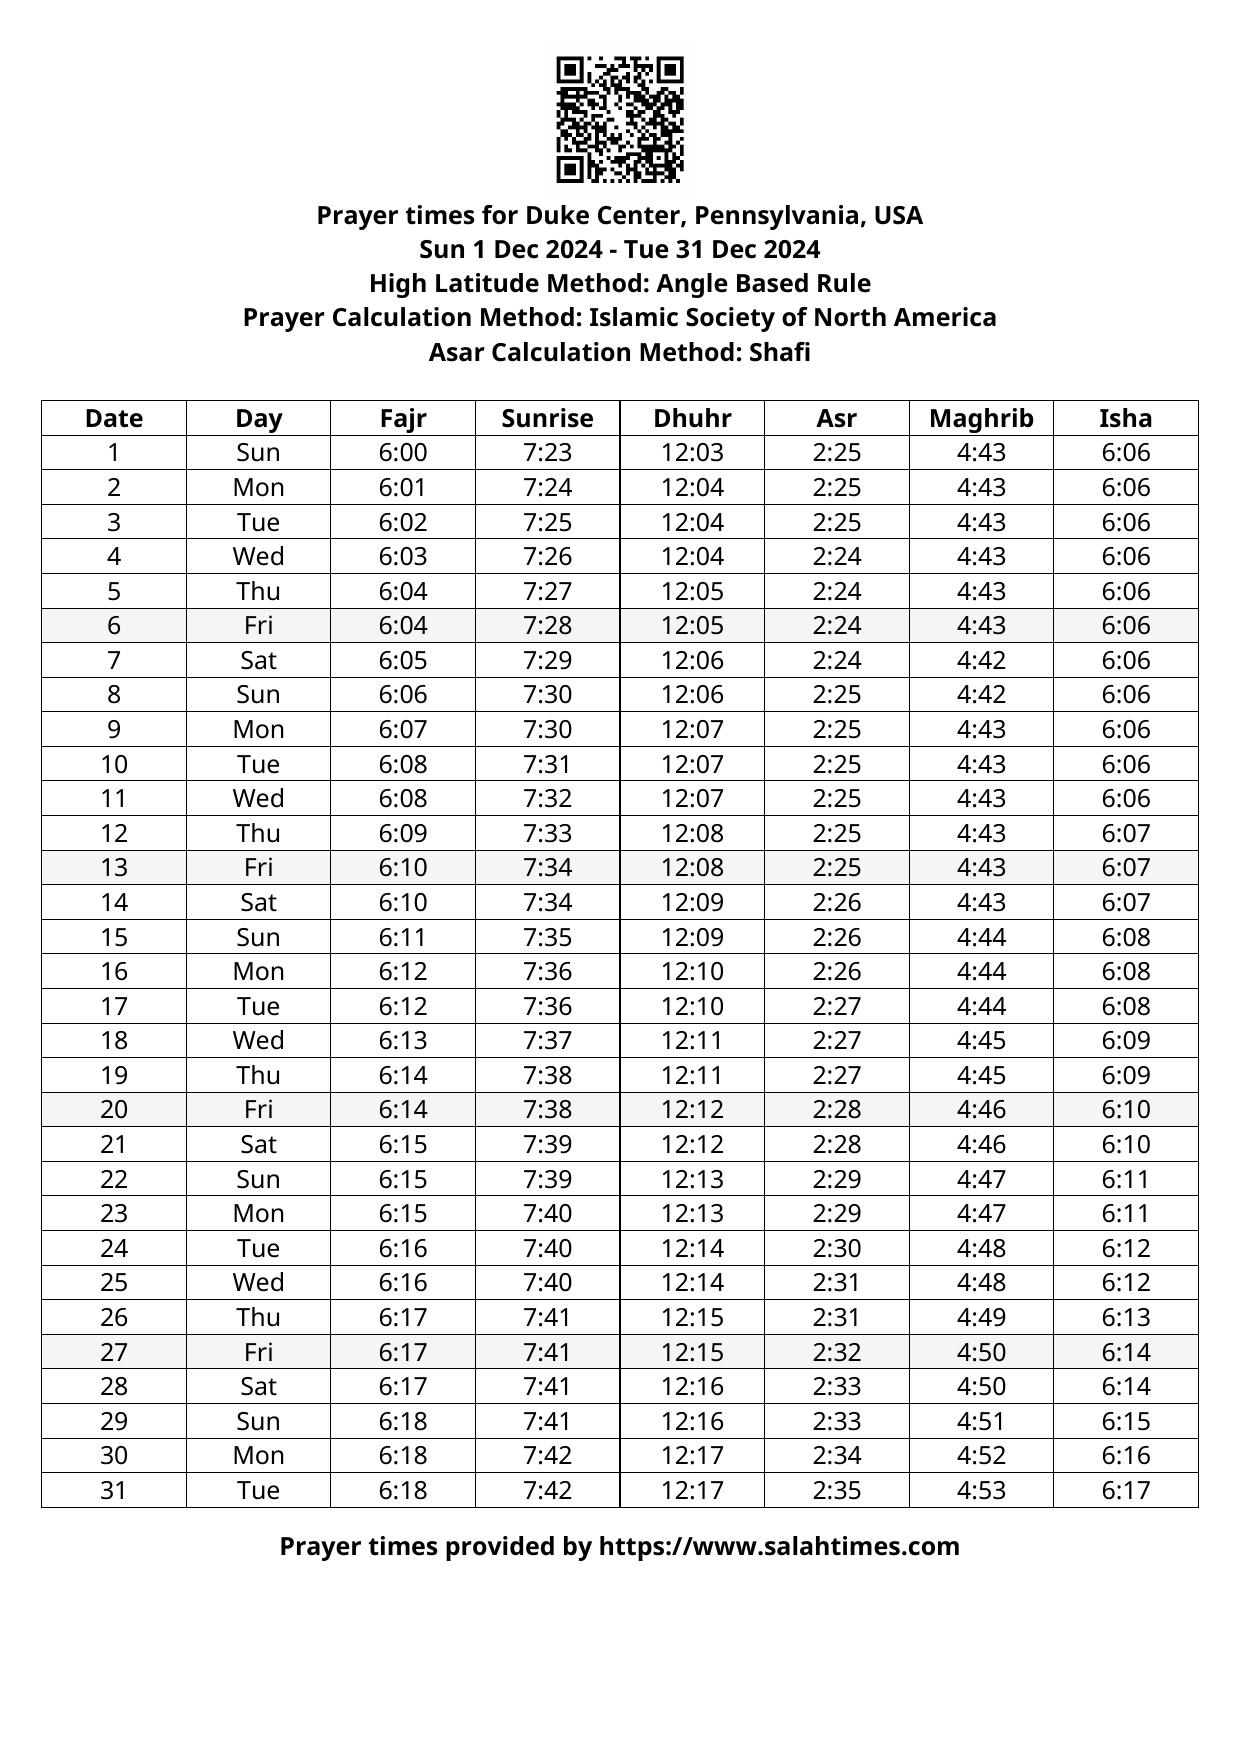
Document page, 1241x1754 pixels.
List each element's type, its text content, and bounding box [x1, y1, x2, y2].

table_cell 6:07 [331, 712, 475, 746]
table_cell 12:11 [621, 1058, 764, 1092]
table_header Fajr [331, 401, 475, 434]
table_cell Sun [187, 436, 330, 469]
table_header Day [187, 401, 330, 434]
table_cell 2:30 [765, 1231, 909, 1264]
table_cell 6:00 [331, 436, 475, 469]
table_cell 2:25 [765, 505, 909, 538]
table_cell 7:23 [476, 436, 619, 469]
table_cell 12:10 [621, 989, 764, 1022]
table_cell Wed [187, 539, 330, 573]
table_cell 11 [42, 781, 186, 815]
table_cell 24 [42, 1231, 186, 1264]
table_cell 6:06 [1054, 470, 1198, 504]
table_cell 7:38 [476, 1058, 619, 1092]
table_cell Fri [187, 1335, 330, 1368]
table_cell 5 [42, 574, 186, 607]
table_cell 12:12 [621, 1093, 764, 1126]
table_cell 12:08 [621, 816, 764, 849]
table_cell 2:31 [765, 1300, 909, 1334]
table_cell Sat [187, 885, 330, 919]
table_cell 6:10 [1054, 1127, 1198, 1161]
table_cell 6:09 [331, 816, 475, 849]
table_cell 26 [42, 1300, 186, 1334]
table_cell 13 [42, 851, 186, 884]
table_cell 6:10 [331, 885, 475, 919]
table_cell 6:06 [331, 678, 475, 711]
table_cell 6:06 [1054, 781, 1198, 815]
table_cell 7:34 [476, 885, 619, 919]
table_cell 12:07 [621, 781, 764, 815]
table_cell Tue [187, 505, 330, 538]
table_cell 6:08 [331, 781, 475, 815]
table_cell 7:38 [476, 1093, 619, 1126]
table_cell Thu [187, 816, 330, 849]
table_cell 12:16 [621, 1369, 764, 1403]
table_cell Wed [187, 1024, 330, 1057]
table_cell 4:51 [910, 1404, 1053, 1437]
table_cell 2:25 [765, 747, 909, 780]
table_cell 7:41 [476, 1369, 619, 1403]
table_cell Sun [187, 920, 330, 953]
table_cell 12:06 [621, 643, 764, 677]
table_cell 4:45 [910, 1024, 1053, 1057]
table_header Asr [765, 401, 909, 434]
table_cell 6:16 [331, 1231, 475, 1264]
table_cell 6:01 [331, 470, 475, 504]
table_cell Sun [187, 1404, 330, 1437]
table_cell 12:13 [621, 1196, 764, 1230]
table_cell 4:43 [910, 505, 1053, 538]
table_cell 4:53 [910, 1473, 1053, 1507]
table_cell 6:07 [1054, 851, 1198, 884]
table_cell 6:06 [1054, 505, 1198, 538]
table_cell 12:16 [621, 1404, 764, 1437]
table_cell 28 [42, 1369, 186, 1403]
table_cell 22 [42, 1162, 186, 1195]
table_cell 12:14 [621, 1266, 764, 1299]
table_cell 6:15 [331, 1127, 475, 1161]
table_cell 14 [42, 885, 186, 919]
table_cell 2:35 [765, 1473, 909, 1507]
table_cell 12:17 [621, 1473, 764, 1507]
table_cell 4:43 [910, 574, 1053, 607]
table_cell 6:02 [331, 505, 475, 538]
table_cell 7:40 [476, 1266, 619, 1299]
table_cell 6:18 [331, 1439, 475, 1472]
table_cell 4:42 [910, 643, 1053, 677]
table_cell 6:06 [1054, 643, 1198, 677]
table_cell 4:49 [910, 1300, 1053, 1334]
table_cell 2:33 [765, 1369, 909, 1403]
table_cell 6:06 [1054, 436, 1198, 469]
table_cell 2:27 [765, 989, 909, 1022]
table_cell 2:29 [765, 1162, 909, 1195]
table_cell 12:04 [621, 539, 764, 573]
table_cell 12:12 [621, 1127, 764, 1161]
table_cell 6:18 [331, 1404, 475, 1437]
table_cell 4:50 [910, 1335, 1053, 1368]
table_cell 17 [42, 989, 186, 1022]
table_cell 6:12 [331, 989, 475, 1022]
table_cell 7:25 [476, 505, 619, 538]
table_cell 4 [42, 539, 186, 573]
table_cell 6:18 [331, 1473, 475, 1507]
table_cell 4:44 [910, 954, 1053, 988]
table_cell 7:26 [476, 539, 619, 573]
table_cell Thu [187, 1058, 330, 1092]
table_cell 7:34 [476, 851, 619, 884]
table_cell 12:03 [621, 436, 764, 469]
table_cell 4:50 [910, 1369, 1053, 1403]
table_cell 27 [42, 1335, 186, 1368]
table_cell 12:10 [621, 954, 764, 988]
table_cell 7:24 [476, 470, 619, 504]
table_cell 7:39 [476, 1127, 619, 1161]
table_cell 6:13 [1054, 1300, 1198, 1334]
table_cell 12:05 [621, 609, 764, 642]
table_cell 6:12 [1054, 1231, 1198, 1264]
table_cell 6:06 [1054, 747, 1198, 780]
table_cell 2:24 [765, 574, 909, 607]
table_cell 6:08 [331, 747, 475, 780]
table_cell 4:43 [910, 781, 1053, 815]
table_cell 6:07 [1054, 885, 1198, 919]
table_cell Wed [187, 781, 330, 815]
table_header Date [42, 401, 186, 434]
table_cell Sat [187, 1127, 330, 1161]
table_cell 4:43 [910, 747, 1053, 780]
table_cell Mon [187, 712, 330, 746]
table_cell 2:25 [765, 436, 909, 469]
table_cell 12 [42, 816, 186, 849]
table_cell 12:14 [621, 1231, 764, 1264]
table_header Maghrib [910, 401, 1053, 434]
table_header Isha [1054, 401, 1198, 434]
table_cell 6:17 [331, 1369, 475, 1403]
text Asar Calculation Method: Shafi [42, 334, 1198, 368]
text High Latitude Method: Angle Based Rule [42, 266, 1198, 300]
table_cell 6:09 [1054, 1024, 1198, 1057]
table_cell 6:14 [331, 1058, 475, 1092]
table_cell Fri [187, 851, 330, 884]
table_cell 16 [42, 954, 186, 988]
table_cell Fri [187, 609, 330, 642]
table_cell 6:12 [1054, 1266, 1198, 1299]
table_cell 6:16 [331, 1266, 475, 1299]
table_cell Tue [187, 747, 330, 780]
table_cell 7:28 [476, 609, 619, 642]
table_cell 18 [42, 1024, 186, 1057]
table_cell 2:25 [765, 712, 909, 746]
table_cell 19 [42, 1058, 186, 1092]
table_cell 2:25 [765, 816, 909, 849]
table_cell 8 [42, 678, 186, 711]
table_cell 6:14 [1054, 1369, 1198, 1403]
table_cell 7:30 [476, 678, 619, 711]
table_cell 2:26 [765, 885, 909, 919]
table_cell 4:47 [910, 1196, 1053, 1230]
table_cell 7:41 [476, 1335, 619, 1368]
table_cell 2:25 [765, 851, 909, 884]
table_cell 7:29 [476, 643, 619, 677]
table_cell 2:25 [765, 470, 909, 504]
table_cell 12:17 [621, 1439, 764, 1472]
table_cell 6:17 [1054, 1473, 1198, 1507]
table_cell 6:07 [1054, 816, 1198, 849]
table_cell 2:28 [765, 1093, 909, 1126]
table_cell 6:13 [331, 1024, 475, 1057]
table_cell 7:41 [476, 1300, 619, 1334]
table_cell 12:05 [621, 574, 764, 607]
table_cell 12:07 [621, 712, 764, 746]
table_cell 6:12 [331, 954, 475, 988]
table_cell 6:06 [1054, 678, 1198, 711]
table_cell 10 [42, 747, 186, 780]
table_cell 7:36 [476, 954, 619, 988]
table_cell 12:11 [621, 1024, 764, 1057]
table_cell 4:43 [910, 470, 1053, 504]
table_cell 6:06 [1054, 539, 1198, 573]
table_cell 4:48 [910, 1231, 1053, 1264]
table_cell 6:11 [331, 920, 475, 953]
table_cell 4:43 [910, 609, 1053, 642]
table_cell 6:06 [1054, 609, 1198, 642]
table_cell 7:32 [476, 781, 619, 815]
table_cell 6:16 [1054, 1439, 1198, 1472]
table_cell Tue [187, 989, 330, 1022]
text Prayer times provided by https://www.salahtimes.com [42, 1528, 1198, 1563]
table_cell Mon [187, 954, 330, 988]
table_cell 7:35 [476, 920, 619, 953]
table_cell 29 [42, 1404, 186, 1437]
table_cell Thu [187, 574, 330, 607]
table_cell 2:34 [765, 1439, 909, 1472]
table_cell Thu [187, 1300, 330, 1334]
table_cell 25 [42, 1266, 186, 1299]
table_cell 4:43 [910, 851, 1053, 884]
table_cell 6 [42, 609, 186, 642]
table_cell Sat [187, 643, 330, 677]
table_cell 6:14 [331, 1093, 475, 1126]
table_cell 2:28 [765, 1127, 909, 1161]
table_cell 2:33 [765, 1404, 909, 1437]
table_cell 7:31 [476, 747, 619, 780]
table_cell 7:40 [476, 1231, 619, 1264]
table_cell 12:04 [621, 505, 764, 538]
text Prayer times for Duke Center, Pennsylvania, USA [42, 198, 1198, 232]
table_cell 7:33 [476, 816, 619, 849]
table_cell 6:11 [1054, 1162, 1198, 1195]
table_cell 4:43 [910, 816, 1053, 849]
table_cell 6:10 [331, 851, 475, 884]
table_cell 2:24 [765, 539, 909, 573]
table_cell 6:04 [331, 609, 475, 642]
table_cell Tue [187, 1473, 330, 1507]
table_cell 15 [42, 920, 186, 953]
table_cell 7:41 [476, 1404, 619, 1437]
table_cell 2:27 [765, 1058, 909, 1092]
table_cell 12:07 [621, 747, 764, 780]
table_cell 6:04 [331, 574, 475, 607]
table_cell 7:39 [476, 1162, 619, 1195]
table_cell 6:10 [1054, 1093, 1198, 1126]
table_cell 12:08 [621, 851, 764, 884]
table_cell 2:24 [765, 643, 909, 677]
table_cell 2:31 [765, 1266, 909, 1299]
table_cell 7:37 [476, 1024, 619, 1057]
table_cell Sat [187, 1369, 330, 1403]
table_cell 31 [42, 1473, 186, 1507]
table_cell 2 [42, 470, 186, 504]
table_cell 12:15 [621, 1300, 764, 1334]
table_cell 7:36 [476, 989, 619, 1022]
table_cell Tue [187, 1231, 330, 1264]
table_cell 6:09 [1054, 1058, 1198, 1092]
table_cell 2:26 [765, 920, 909, 953]
table_cell 4:43 [910, 539, 1053, 573]
table_cell 2:24 [765, 609, 909, 642]
table_cell 2:32 [765, 1335, 909, 1368]
table_cell 4:43 [910, 436, 1053, 469]
table_cell 4:48 [910, 1266, 1053, 1299]
table_cell 6:11 [1054, 1196, 1198, 1230]
table_cell 20 [42, 1093, 186, 1126]
table_cell 2:29 [765, 1196, 909, 1230]
table_cell 21 [42, 1127, 186, 1161]
table_cell 6:15 [331, 1196, 475, 1230]
table_cell 12:15 [621, 1335, 764, 1368]
table_cell 12:13 [621, 1162, 764, 1195]
table_cell 6:06 [1054, 574, 1198, 607]
table_cell 4:42 [910, 678, 1053, 711]
picture [542, 41, 699, 198]
table_cell 7 [42, 643, 186, 677]
table_cell 6:17 [331, 1335, 475, 1368]
table_cell 7:42 [476, 1439, 619, 1472]
table_cell 6:08 [1054, 920, 1198, 953]
text Prayer Calculation Method: Islamic Society of North America [42, 300, 1198, 334]
table_cell 4:46 [910, 1093, 1053, 1126]
table_cell 2:26 [765, 954, 909, 988]
table_cell Mon [187, 1439, 330, 1472]
table_cell 23 [42, 1196, 186, 1230]
table_cell 1 [42, 436, 186, 469]
table_cell 7:30 [476, 712, 619, 746]
table_cell 6:06 [1054, 712, 1198, 746]
table_cell 7:27 [476, 574, 619, 607]
table_cell 6:15 [1054, 1404, 1198, 1437]
table_cell Wed [187, 1266, 330, 1299]
table_cell 6:17 [331, 1300, 475, 1334]
table_cell 7:42 [476, 1473, 619, 1507]
table_cell Sun [187, 1162, 330, 1195]
table_header Sunrise [476, 401, 619, 434]
table_cell 12:09 [621, 920, 764, 953]
table_cell 4:43 [910, 712, 1053, 746]
table_cell 6:05 [331, 643, 475, 677]
table_cell 3 [42, 505, 186, 538]
table_cell 9 [42, 712, 186, 746]
table_cell 12:04 [621, 470, 764, 504]
table_cell 4:45 [910, 1058, 1053, 1092]
table_cell 12:06 [621, 678, 764, 711]
table_cell 7:40 [476, 1196, 619, 1230]
table_cell 4:47 [910, 1162, 1053, 1195]
table_cell 4:43 [910, 885, 1053, 919]
table_cell 6:08 [1054, 989, 1198, 1022]
table_cell 2:27 [765, 1024, 909, 1057]
table_cell 30 [42, 1439, 186, 1472]
table_header Dhuhr [621, 401, 764, 434]
table_cell Mon [187, 1196, 330, 1230]
table_cell 6:03 [331, 539, 475, 573]
table_cell 4:44 [910, 989, 1053, 1022]
table_cell 2:25 [765, 678, 909, 711]
table_cell 6:14 [1054, 1335, 1198, 1368]
table_cell 6:08 [1054, 954, 1198, 988]
table_cell 12:09 [621, 885, 764, 919]
table_cell 4:46 [910, 1127, 1053, 1161]
table_cell 6:15 [331, 1162, 475, 1195]
table_cell Fri [187, 1093, 330, 1126]
table_cell 4:52 [910, 1439, 1053, 1472]
table_cell Sun [187, 678, 330, 711]
text Sun 1 Dec 2024 - Tue 31 Dec 2024 [42, 232, 1198, 266]
table_cell Mon [187, 470, 330, 504]
table_cell 2:25 [765, 781, 909, 815]
table_cell 4:44 [910, 920, 1053, 953]
